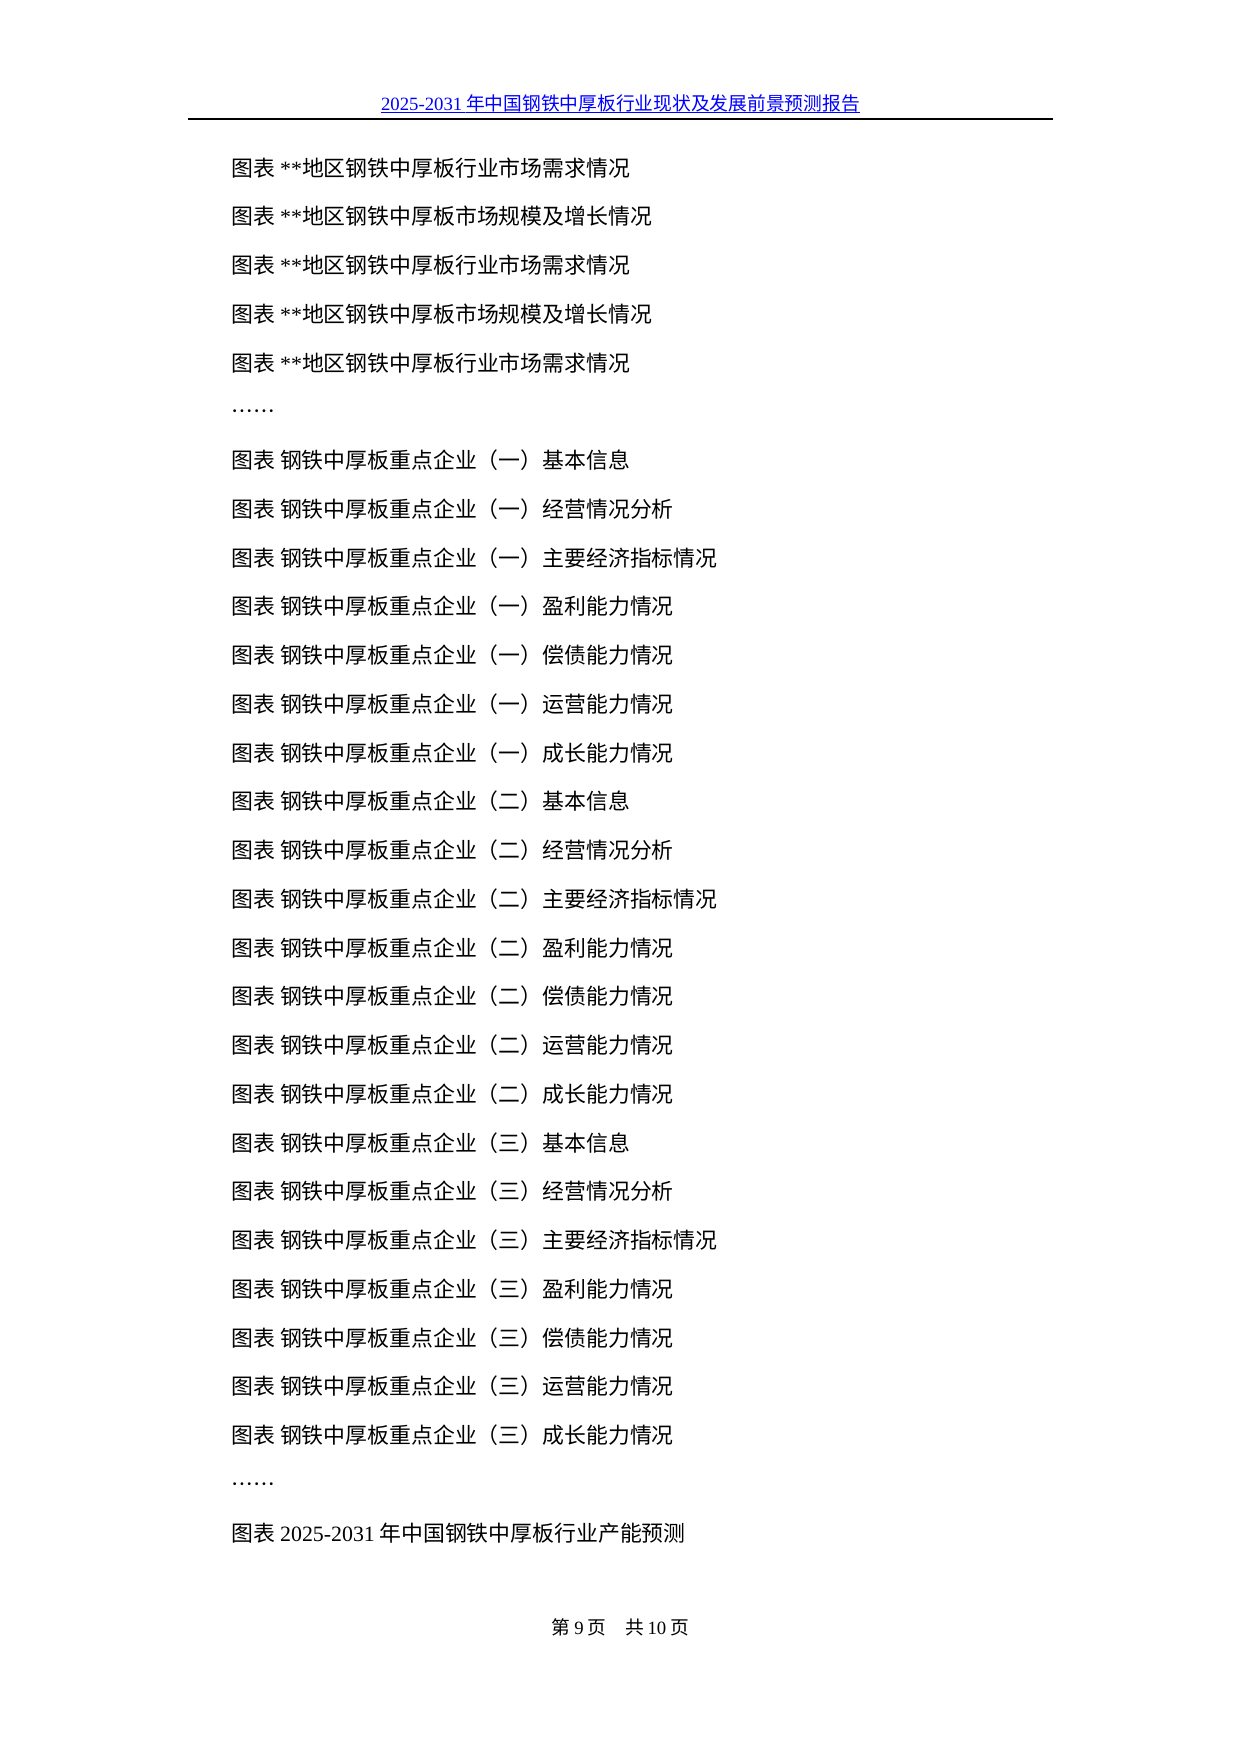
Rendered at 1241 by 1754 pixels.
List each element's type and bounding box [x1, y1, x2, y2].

text [187, 150, 1053, 1548]
